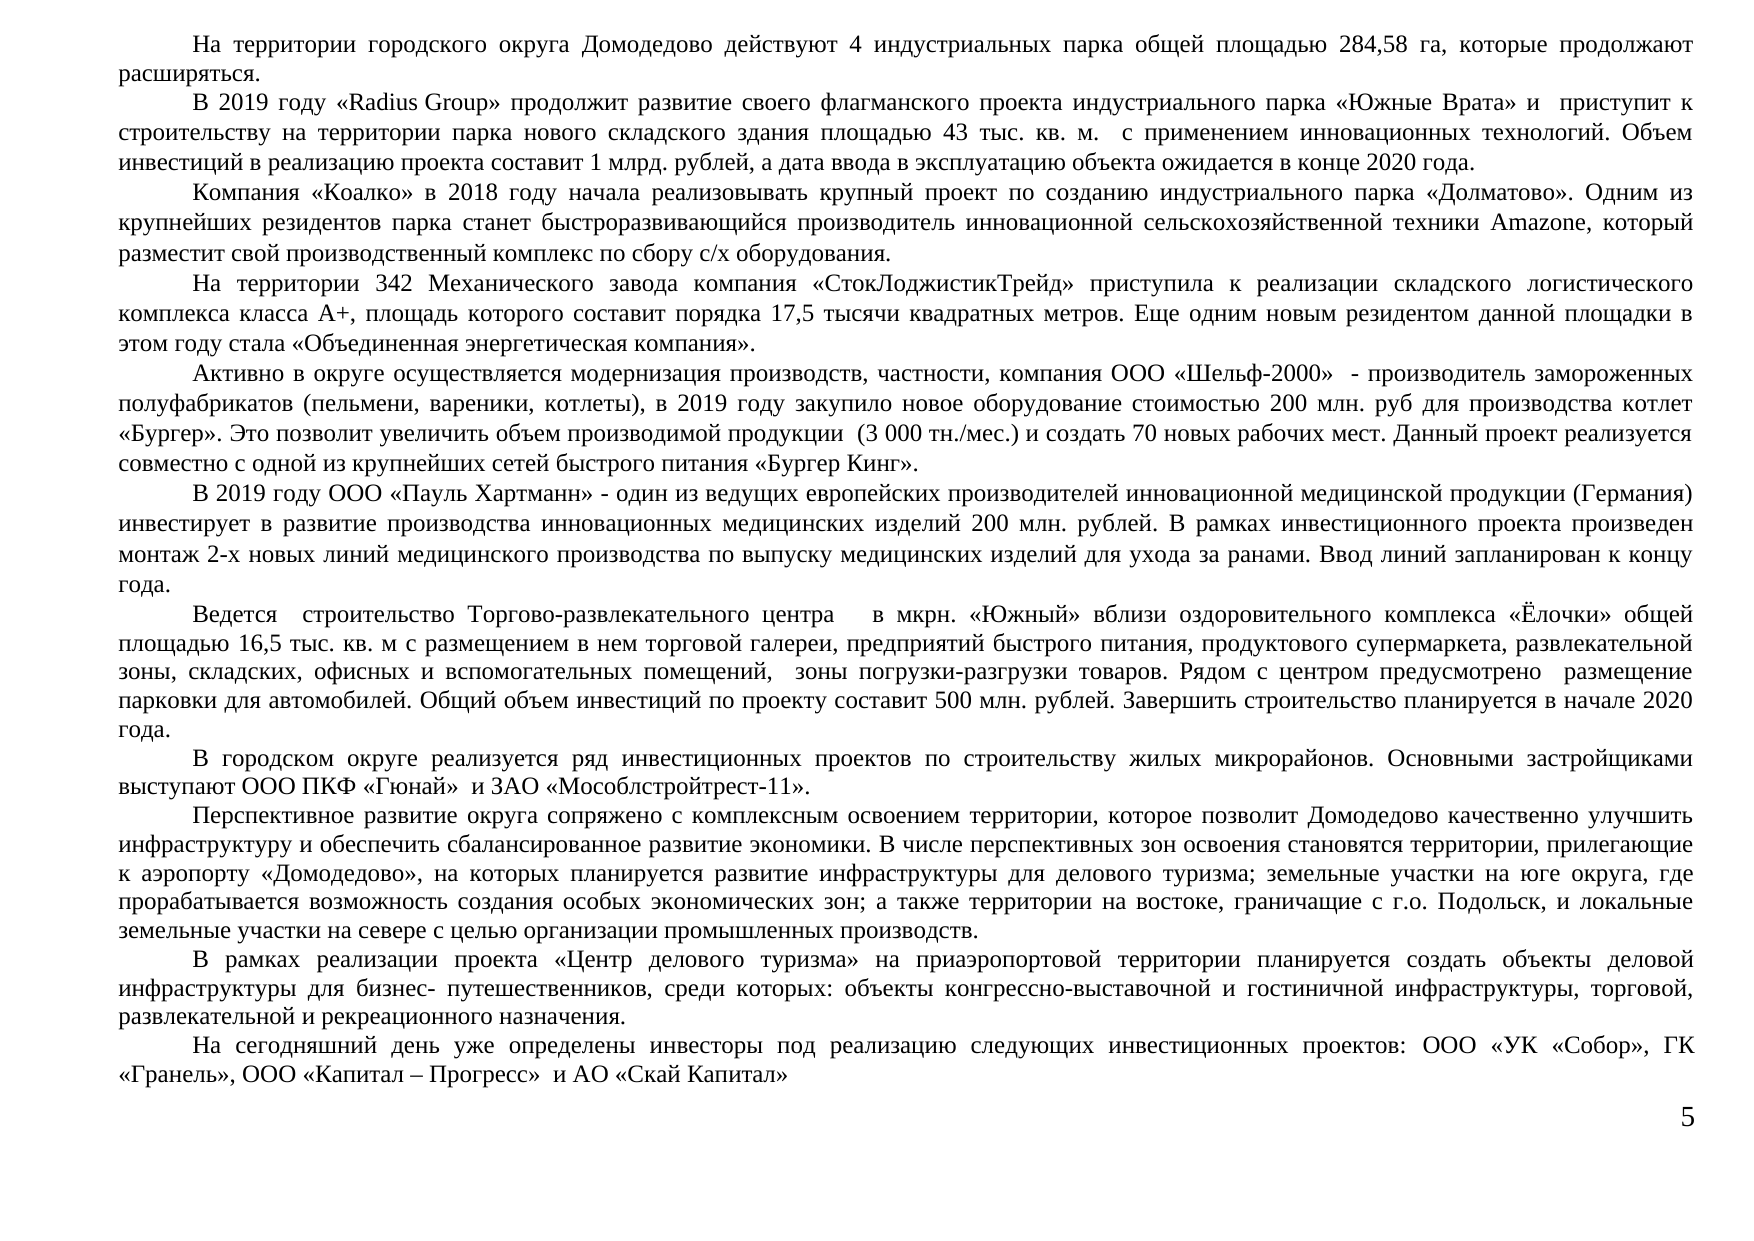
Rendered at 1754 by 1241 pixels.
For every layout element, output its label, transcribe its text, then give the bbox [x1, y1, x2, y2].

text В 2019 году ООО «Пауль Хартманн» - один из ведущих европейских производителей инновационной медицинской продукции (Германия) инвестирует в развитие производства инновационных медицинских изделий 200 млн. рублей. В рамках инвестиционного проекта произведен монтаж 2-х новых линий медицинского производства по выпуску медицинских изделий для ухода за ранами. Ввод линий запланирован к концу года. [118, 478, 1695, 597]
text В городском округе реализуется ряд инвестиционных проектов по строительству жилых микрорайонов. Основными застройщиками выступают ООО ПКФ «Гюнай» и ЗАО «Мособлстройтрест-11». [118, 743, 1695, 800]
text Ведется строительство Торгово-развлекательного центра в мкрн. «Южный» вблизи оздоровительного комплекса «Ёлочки» общей площадью 16,5 тыс. кв. м с размещением в нем торговой галереи, предприятий быстрого питания, продуктового супермаркета, развлекательной зоны, складских, офисных и вспомогательных помещений, зоны погрузки-разгрузки товаров. Рядом с центром предусмотрено размещение парковки для автомобилей. Общий объем инвестиций по проекту составит 500 млн. рублей. Завершить строительство планируется в начале 2020 года. [118, 599, 1695, 743]
text На сегодняшний день уже определены инвесторы под реализацию следующих инвестиционных проектов: ООО «УК «Собор», ГК «Гранель», ООО «Капитал – Прогресс» и АО «Скай Капитал» [118, 1030, 1695, 1088]
text На территории 342 Механического завода компания «СтокЛоджистикТрейд» приступила к реализации складского логистического комплекса класса А+, площадь которого составит порядка 17,5 тысячи квадратных метров. Еще одним новым резидентом данной площадки в этом году стала «Объединенная энергетическая компания». [118, 268, 1695, 357]
text Компания «Коалко» в 2018 году начала реализовывать крупный проект по созданию индустриального парка «Долматово». Одним из крупнейших резидентов парка станет быстроразвивающийся производитель инновационной сельскохозяйственной техники Amazone, который разместит свой производственный комплекс по сбору с/х оборудования. [118, 177, 1695, 266]
text Перспективное развитие округа сопряжено с комплексным освоением территории, которое позволит Домодедово качественно улучшить инфраструктуру и обеспечить сбалансированное развитие экономики. В числе перспективных зон освоения становятся территории, прилегающие к аэропорту «Домодедово», на которых планируется развитие инфраструктуры для делового туризма; земельные участки на юге округа, где прорабатывается возможность создания особых экономических зон; а также территории на востоке, граничащие с г.о. Подольск, и локальные земельные участки на севере с целью организации промышленных производств. [118, 800, 1695, 944]
text На территории городского округа Домодедово действуют 4 индустриальных парка общей площадью 284,58 га, которые продолжают расширяться. [118, 29, 1695, 87]
text В рамках реализации проекта «Центр делового туризма» на приаэропортовой территории планируется создать объекты деловой инфраструктуры для бизнес- путешественников, среди которых: объекты конгрессно-выставочной и гостиничной инфраструктуры, торговой, развлекательной и рекреационного назначения. [118, 944, 1695, 1030]
text В 2019 году «Radius Group» продолжит развитие своего флагманского проекта индустриального парка «Южные Врата» и приступит к строительству на территории парка нового складского здания площадью 43 тыс. кв. м. с применением инновационных технологий. Объем инвестиций в реализацию проекта составит 1 млрд. рублей, а дата ввода в эксплуатацию объекта ожидается в конце 2020 года. [118, 87, 1695, 176]
text Активно в округе осуществляется модернизация производств, частности, компания ООО «Шельф-2000» - производитель замороженных полуфабрикатов (пельмени, вареники, котлеты), в 2019 году закупило новое оборудование стоимостью 200 млн. руб для производства котлет «Бургер». Это позволит увеличить объем производимой продукции (3 000 тн./мес.) и создать 70 новых рабочих мест. Данный проект реализуется совместно с одной из крупнейших сетей быстрого питания «Бургер Кинг». [118, 358, 1695, 477]
